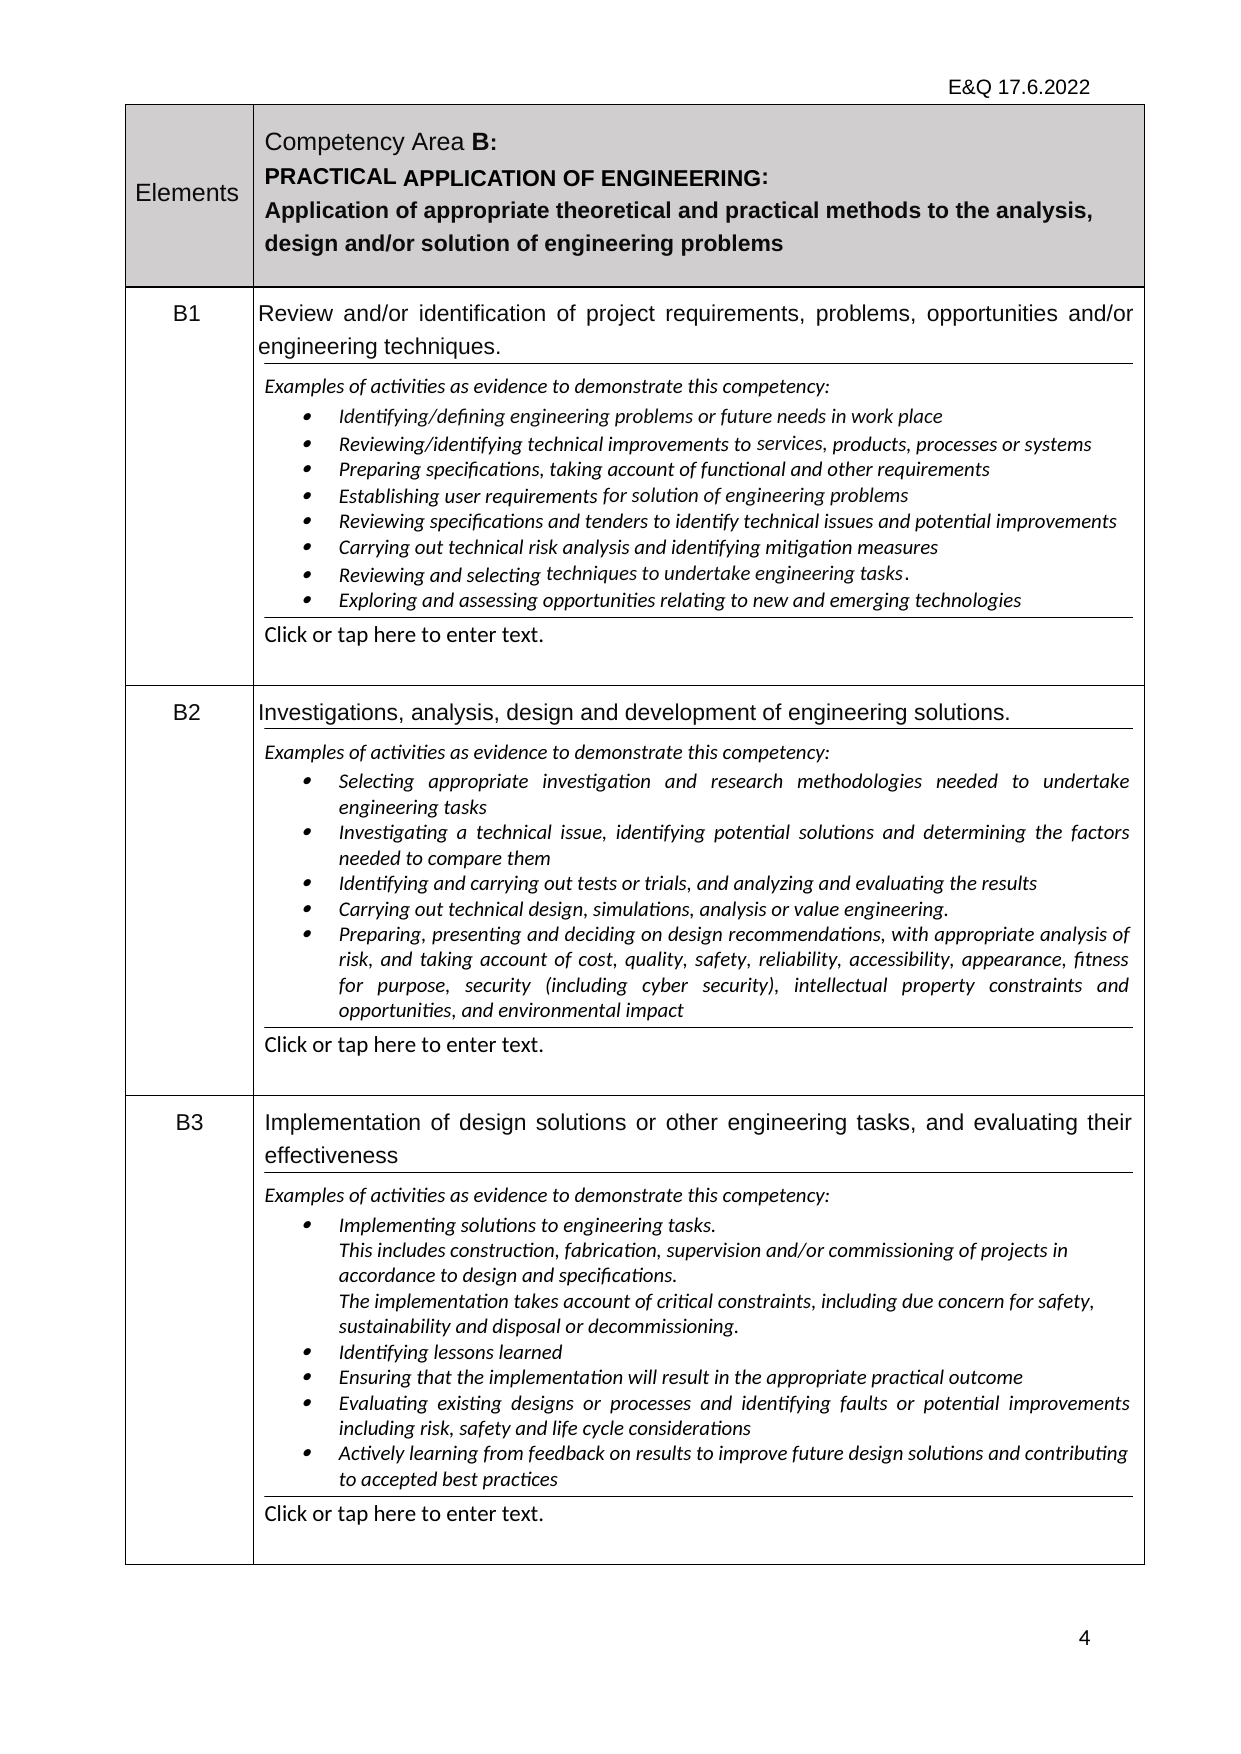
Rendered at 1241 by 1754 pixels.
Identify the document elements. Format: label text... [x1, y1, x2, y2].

table_cell Investigations, analysis, design and development of engineering solutions. Examples of activities as evidence to demonstrate this competency: Selecting appropriate investigation and research methodologies needed to undertake engineering tasks Investigating a technical issue, identifying potential solutions and determining the factors needed to compare them Identifying and carrying out tests or trials, and analyzing and evaluating the results Carrying out technical design, simulations, analysis or value engineering. Preparing, presenting and deciding on design recommendations, with appropriate analysis of risk, and taking account of cost, quality, safety, reliability, accessibility, appearance, fitness for purpose, security (including cyber security), intellectual property constraints and opportunities, and environmental impact [254, 686, 1144, 1095]
table_cell B3 [126, 1096, 253, 1564]
table_header Competency Area B: PRACTICAL APPLICATION OF ENGINEERING: Application of appropriate theoretical and practical methods to the analysis, design and/or solution of engineering problems [254, 105, 1144, 286]
table_cell Implementation of design solutions or other engineering tasks, and evaluating their effectiveness Examples of activities as evidence to demonstrate this competency: Implementing solutions to engineering tasks. This includes construction, fabrication, supervision and/or commissioning of projects in accordance to design and specifications. The implementation takes account of critical constraints, including due concern for safety, sustainability and disposal or decommissioning. Identifying lessons learned Ensuring that the implementation will result in the appropriate practical outcome Evaluating existing designs or processes and identifying faults or potential improvements including risk, safety and life cycle considerations Actively learning from feedback on results to improve future design solutions and contributing to accepted best practices [254, 1096, 1144, 1564]
table_cell Review and/or identification of project requirements, problems, opportunities and/or engineering techniques. Examples of activities as evidence to demonstrate this competency: Identifying/defining engineering problems or future needs in work place Reviewing/identifying technical improvements to services, products, processes or systems Preparing specifications, taking account of functional and other requirements Establishing user requirements for solution of engineering problems Reviewing specifications and tenders to identify technical issues and potential improvements Carrying out technical risk analysis and identifying mitigation measures Reviewing and selecting techniques to undertake engineering tasks. Exploring and assessing opportunities relating to new and emerging technologies [254, 288, 1144, 685]
table_cell B1 [126, 288, 253, 685]
table_header Elements [126, 105, 253, 286]
table_cell B2 [126, 686, 253, 1095]
